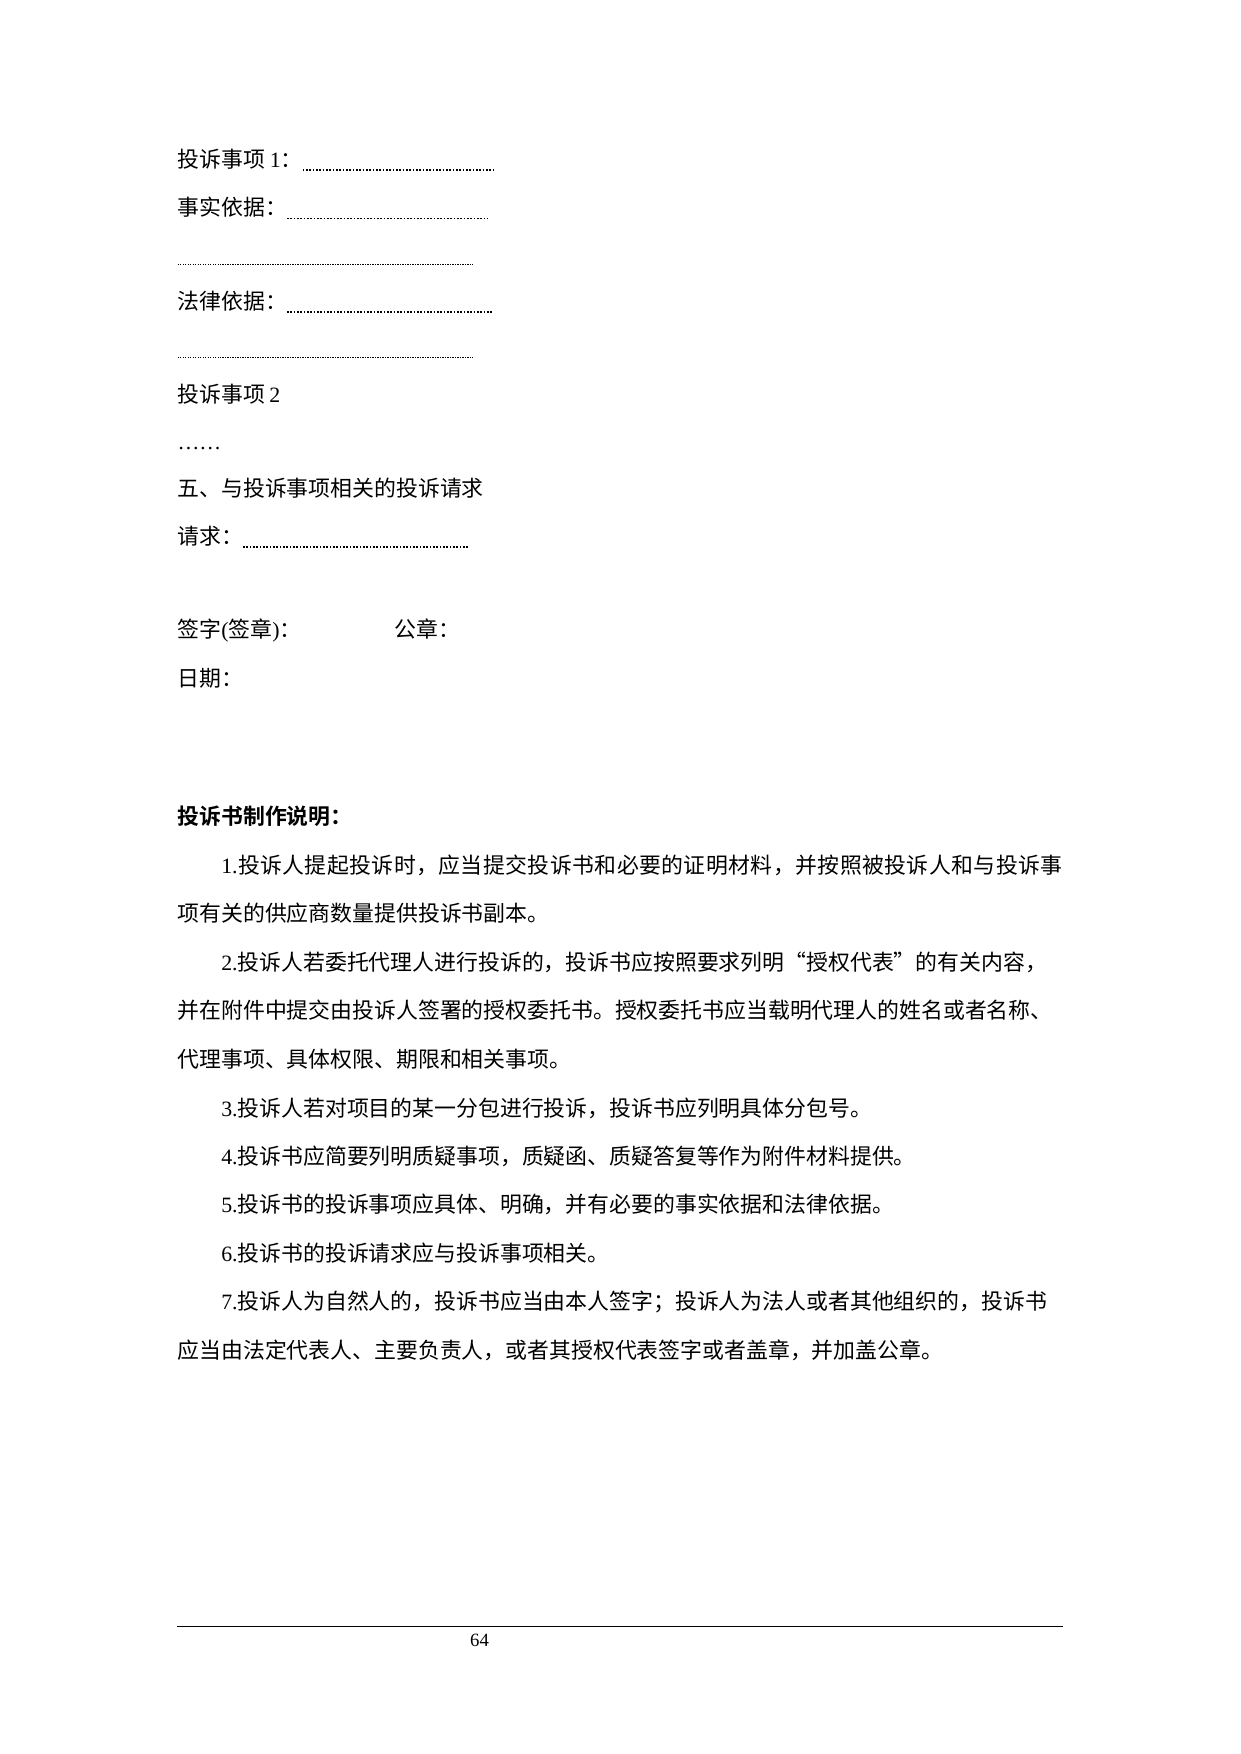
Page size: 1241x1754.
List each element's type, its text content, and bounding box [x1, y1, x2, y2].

text 6.投诉书的投诉请求应与投诉事项相关。 [177, 1235, 1063, 1268]
text 投诉事项 1： [177, 142, 1063, 174]
text 1.投诉人提起投诉时，应当提交投诉书和必要的证明材料，并按照被投诉人和与投诉事项有关的供应商数量提供投诉书副本。 [177, 847, 1063, 928]
text 事实依据： [177, 190, 1063, 222]
text 7.投诉人为自然人的，投诉书应当由本人签字；投诉人为法人或者其他组织的，投诉书应当由法定代表人、主要负责人，或者其授权代表签字或者盖章，并加盖公章。 [177, 1283, 1063, 1365]
text 投诉书制作说明： [177, 799, 1063, 831]
text …… [177, 425, 1063, 458]
text 2.投诉人若委托代理人进行投诉的，投诉书应按照要求列明“授权代表”的有关内容，并在附件中提交由投诉人签署的授权委托书。授权委托书应当载明代理人的姓名或者名称、代理事项、具体权限、期限和相关事项。 [177, 944, 1063, 1074]
text 五、与投诉事项相关的投诉请求 [177, 470, 1063, 503]
text 3.投诉人若对项目的某一分包进行投诉，投诉书应列明具体分包号。 [177, 1090, 1063, 1123]
text 请求： [177, 518, 1063, 551]
text 5.投诉书的投诉事项应具体、明确，并有必要的事实依据和法律依据。 [177, 1187, 1063, 1219]
text 投诉事项2 [177, 377, 1063, 409]
text 4.投诉书应简要列明质疑事项，质疑函、质疑答复等作为附件材料提供。 [177, 1138, 1063, 1171]
text 日期： [177, 660, 1063, 693]
text 法律依据： [177, 283, 1063, 316]
text 签字(签章)： 公章： [177, 612, 1063, 644]
